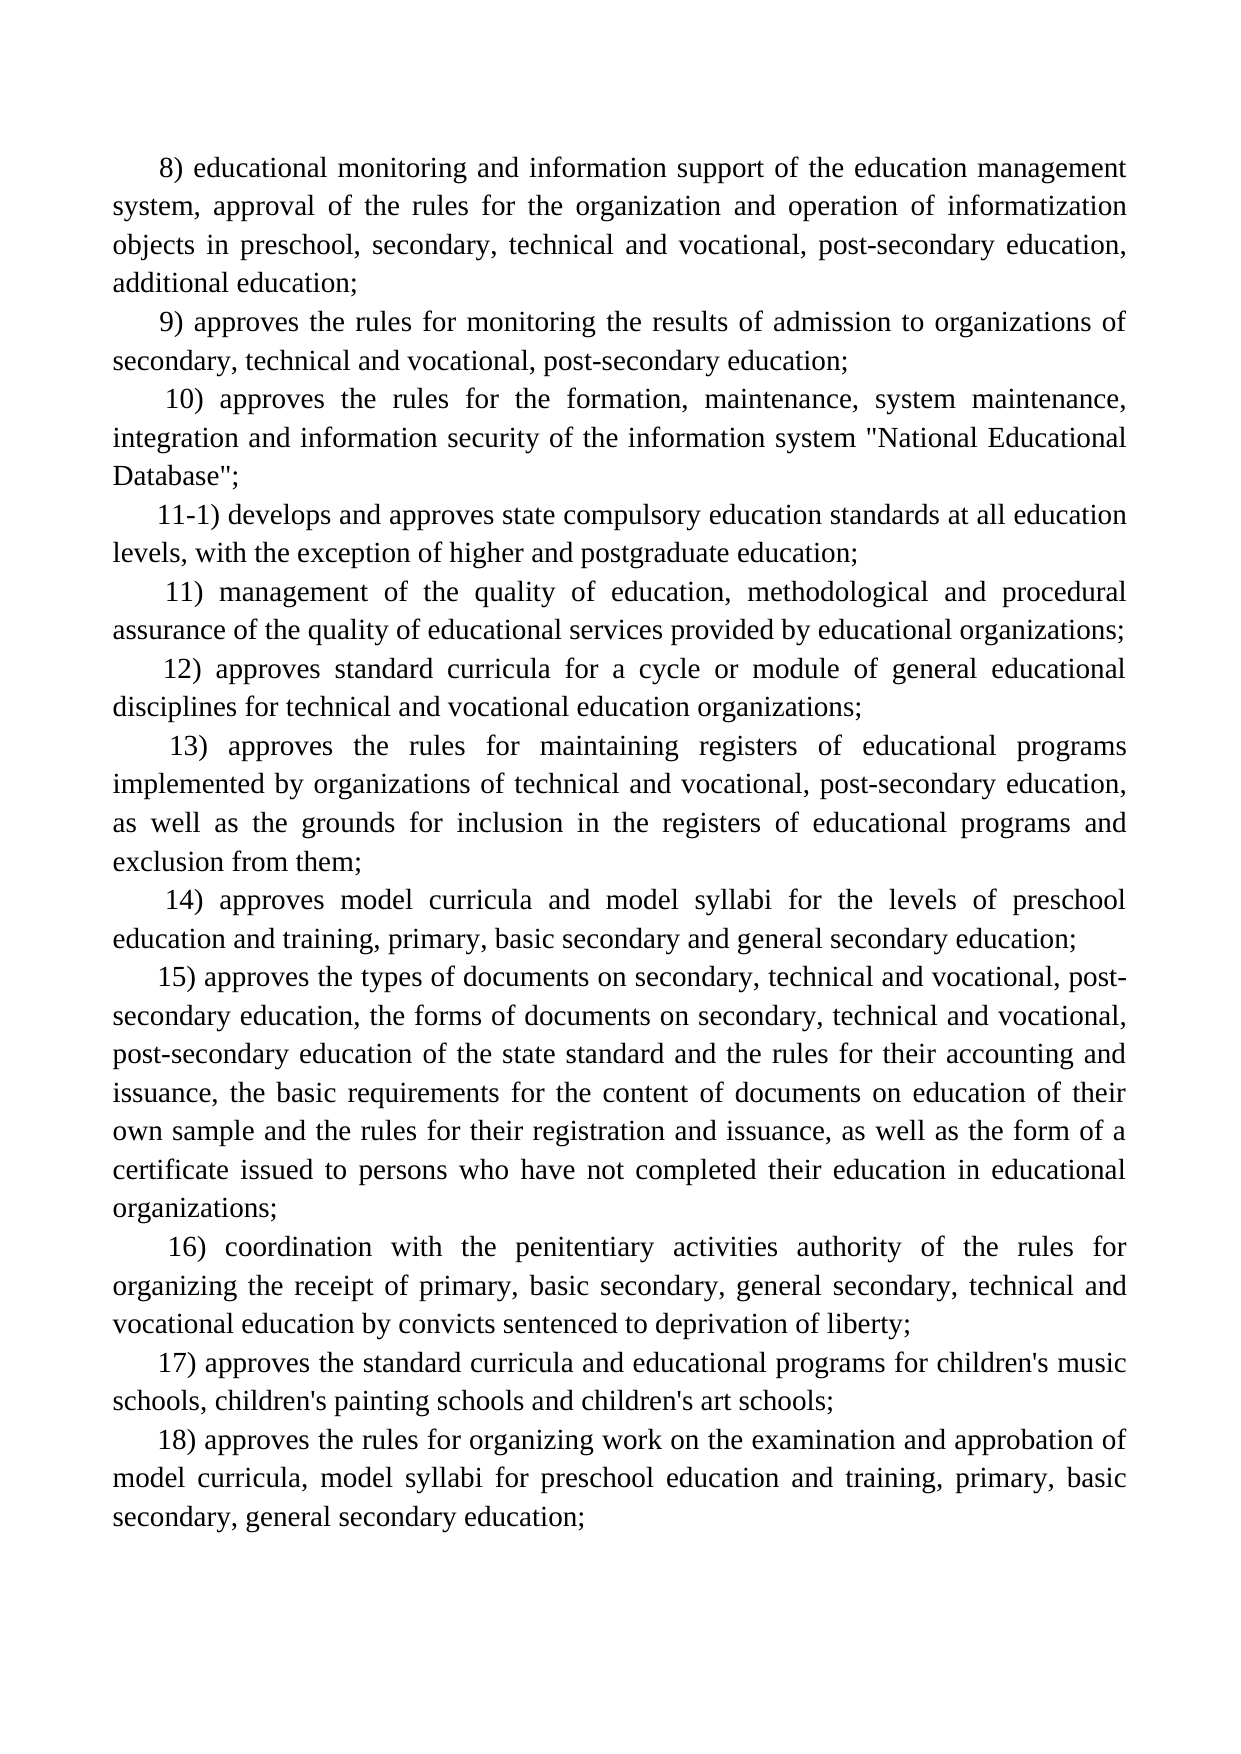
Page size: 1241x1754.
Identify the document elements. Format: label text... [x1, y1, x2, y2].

text 11-1) develops and approves state compulsory education standards at all education levels, with the exception of higher and postgraduate education; [112, 497, 1128, 569]
text 18) approves the rules for organizing work on the examination and approbation of model curricula, model syllabi for preschool education and training, primary, basic secondary, general secondary education; [112, 1422, 1128, 1532]
text 11) management of the quality of education, methodological and procedural assurance of the quality of educational services provided by educational organizations; [112, 574, 1128, 646]
text 16) coordination with the penitentiary activities authority of the rules for organizing the receipt of primary, basic secondary, general secondary, technical and vocational education by convicts sentenced to deprivation of liberty; [112, 1229, 1128, 1340]
text 17) approves the standard curricula and educational programs for children's music schools, children's painting schools and children's art schools; [112, 1345, 1128, 1417]
text 8) educational monitoring and information support of the education management system, approval of the rules for the organization and operation of informatization objects in preschool, secondary, technical and vocational, post-secondary education, additional education; [112, 150, 1128, 299]
text 10) approves the rules for the formation, maintenance, system maintenance, integration and information security of the information system "National Educational Database"; [112, 381, 1128, 492]
text 15) approves the types of documents on secondary, technical and vocational, post-secondary education, the forms of documents on secondary, technical and vocational, post-secondary education of the state standard and the rules for their accounting and issuance, the basic requirements for the content of documents on education of their own sample and the rules for their registration and issuance, as well as the form of a certificate issued to persons who have not completed their education in educational organizations; [112, 959, 1128, 1224]
text 9) approves the rules for monitoring the results of admission to organizations of secondary, technical and vocational, post-secondary education; [112, 304, 1128, 376]
text 13) approves the rules for maintaining registers of educational programs implemented by organizations of technical and vocational, post-secondary education, as well as the grounds for inclusion in the registers of educational programs and exclusion from them; [112, 728, 1128, 877]
text 14) approves model curricula and model syllabi for the levels of preschool education and training, primary, basic secondary and general secondary education; [112, 882, 1128, 954]
text 12) approves standard curricula for a cycle or module of general educational disciplines for technical and vocational education organizations; [112, 651, 1128, 723]
